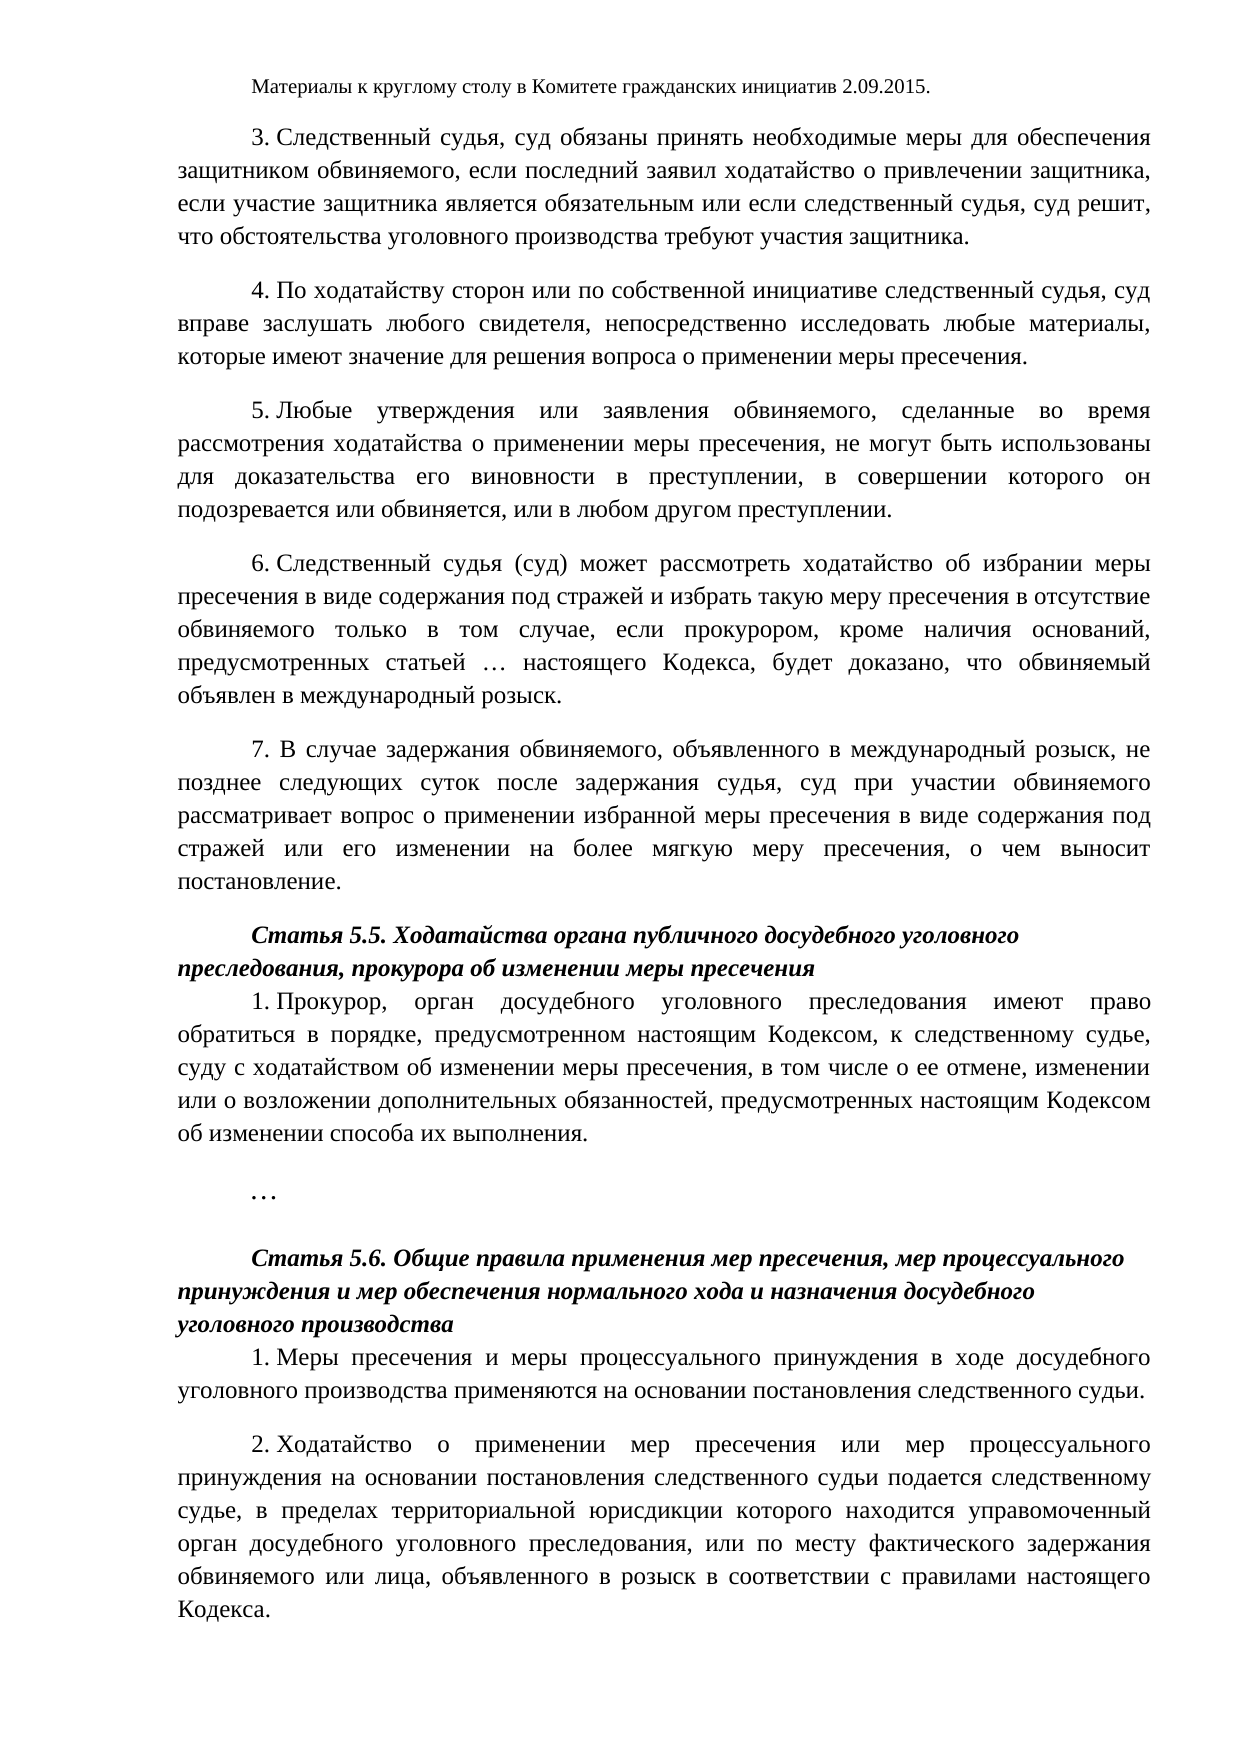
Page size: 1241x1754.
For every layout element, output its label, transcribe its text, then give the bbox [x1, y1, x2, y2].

text 6. Следственный судья (суд) может рассмотреть ходатайство об избрании меры пресечения в виде содержания под стражей и избрать такую меру пресечения в отсутствие обвиняемого только в том случае, если прокурором, кроме наличия оснований, предусмотренных статьей … настоящего Кодекса, будет доказано, что обвиняемый объявлен в международный розыск. [177, 548, 1152, 709]
text 1. Меры пресечения и меры процессуального принуждения в ходе досудебного уголовного производства применяются на основании постановления следственного судьи. [177, 1342, 1152, 1404]
text 4. По ходатайству сторон или по собственной инициативе следственный судья, суд вправе заслушать любого свидетеля, непосредственно исследовать любые материалы, которые имеют значение для решения вопроса о применении меры пресечения. [177, 275, 1152, 370]
text 5. Любые утверждения или заявления обвиняемого, сделанные во время рассмотрения ходатайства о применении меры пресечения, не могут быть использованы для доказательства его виновности в преступлении, в совершении которого он подозревается или обвиняется, или в любом другом преступлении. [177, 395, 1152, 523]
subtitle Статья 5.5. Ходатайства органа публичного досудебного уголовного преследования, прокурора об изменении меры пресечения [177, 920, 1152, 982]
text 1. Прокурор, орган досудебного уголовного преследования имеют право обратиться в порядке, предусмотренном настоящим Кодексом, к следственному судье, суду с ходатайством об изменении меры пресечения, в том числе о ее отмене, изменении или о возложении дополнительных обязанностей, предусмотренных настоящим Кодексом об изменении способа их выполнения. [177, 986, 1152, 1147]
subtitle Статья 5.6. Общие правила применения мер пресечения, мер процессуального принуждения и мер обеспечения нормального хода и назначения досудебного уголовного производства [177, 1243, 1152, 1338]
text … [177, 1172, 1152, 1205]
text 2. Ходатайство о применении мер пресечения или мер процессуального принуждения на основании постановления следственного судьи подается следственному судье, в пределах территориальной юрисдикции которого находится управомоченный орган досудебного уголовного преследования, или по месту фактического задержания обвиняемого или лица, объявленного в розыск в соответствии с правилами настоящего Кодекса. [177, 1429, 1152, 1623]
text 7. В случае задержания обвиняемого, объявленного в международный розыск, не позднее следующих суток после задержания судья, суд при участии обвиняемого рассматривает вопрос о применении избранной меры пресечения в виде содержания под стражей или его изменении на более мягкую меру пресечения, о чем выносит постановление. [177, 734, 1152, 895]
text 3. Следственный судья, суд обязаны принять необходимые меры для обеспечения защитником обвиняемого, если последний заявил ходатайство о привлечении защитника, если участие защитника является обязательным или если следственный судья, суд решит, что обстоятельства уголовного производства требуют участия защитника. [177, 122, 1152, 250]
